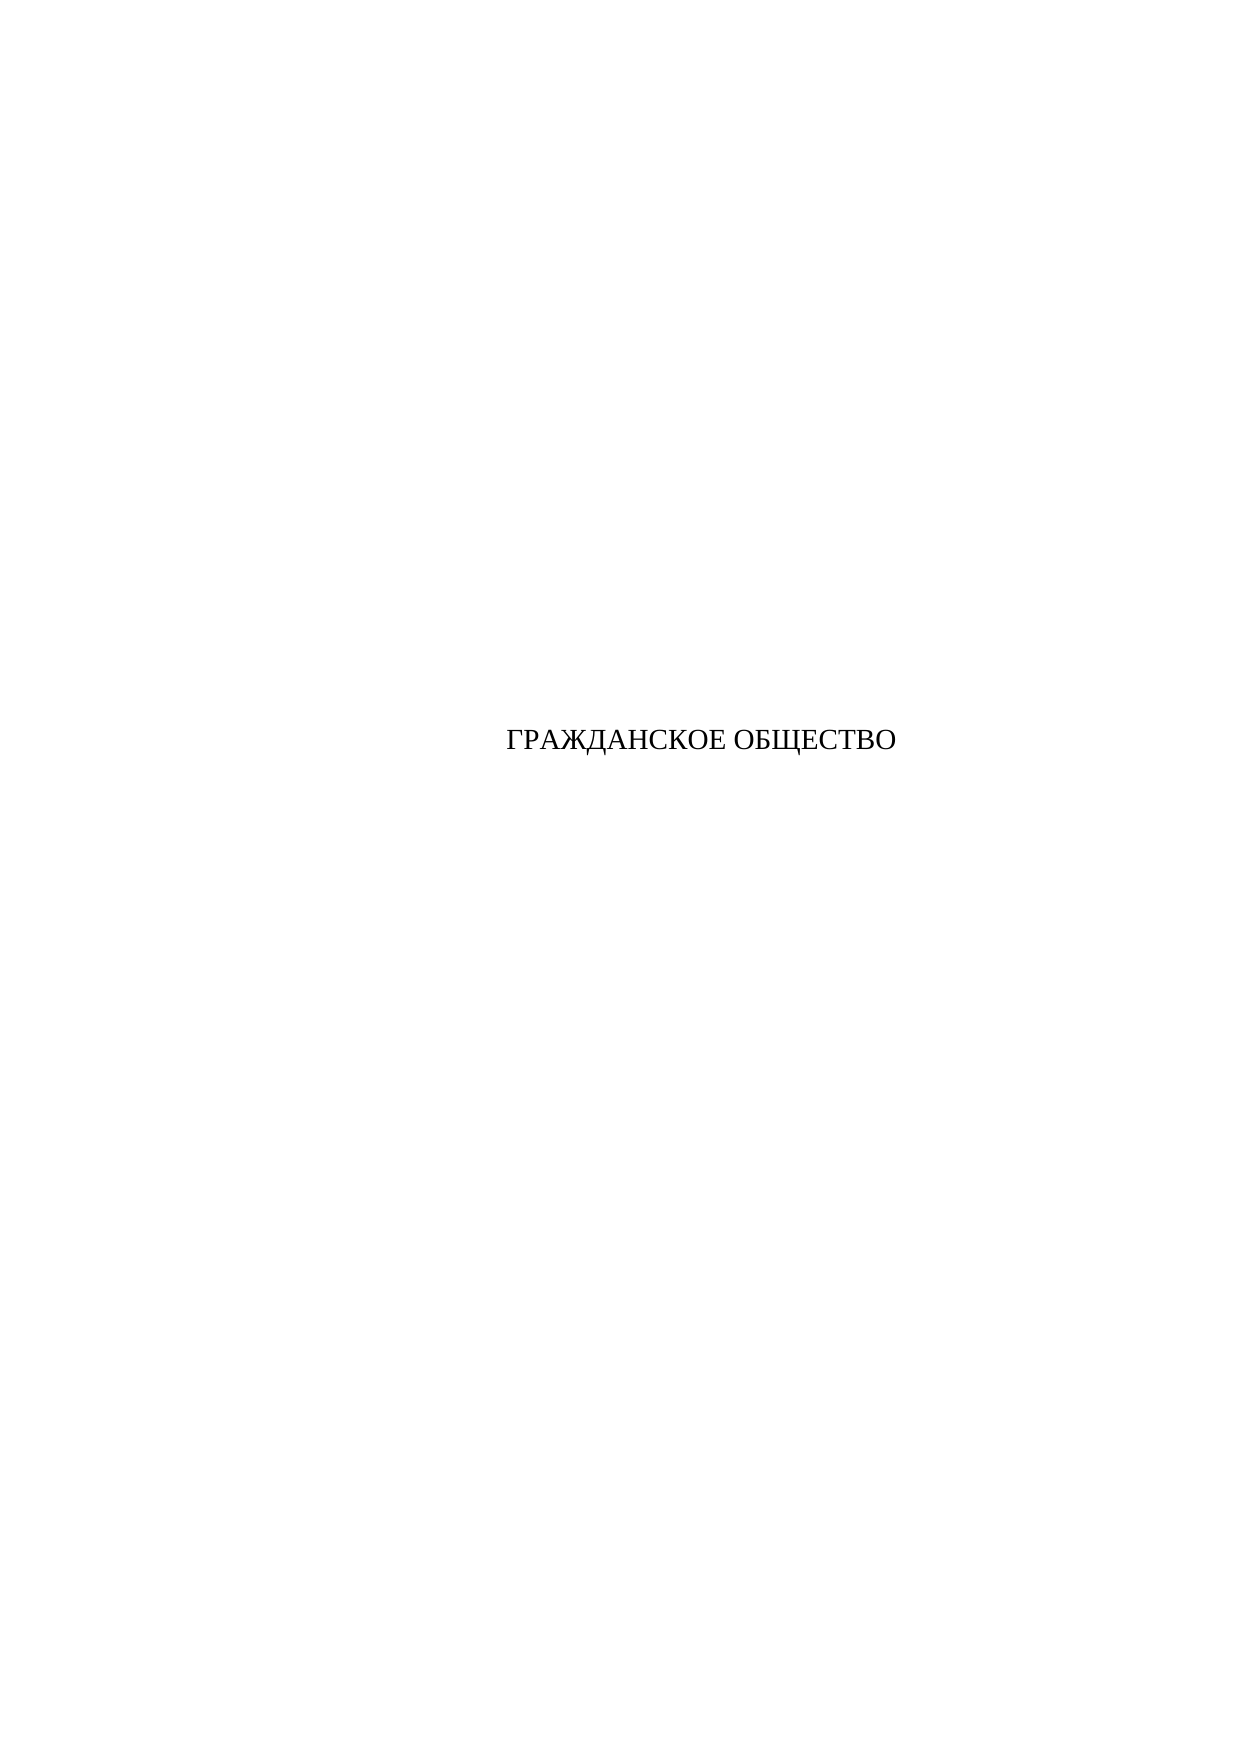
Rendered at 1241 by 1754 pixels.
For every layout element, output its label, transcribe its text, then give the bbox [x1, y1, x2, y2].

text ГРАЖДАНСКОЕ ОБЩЕСТВО [177, 722, 1152, 755]
